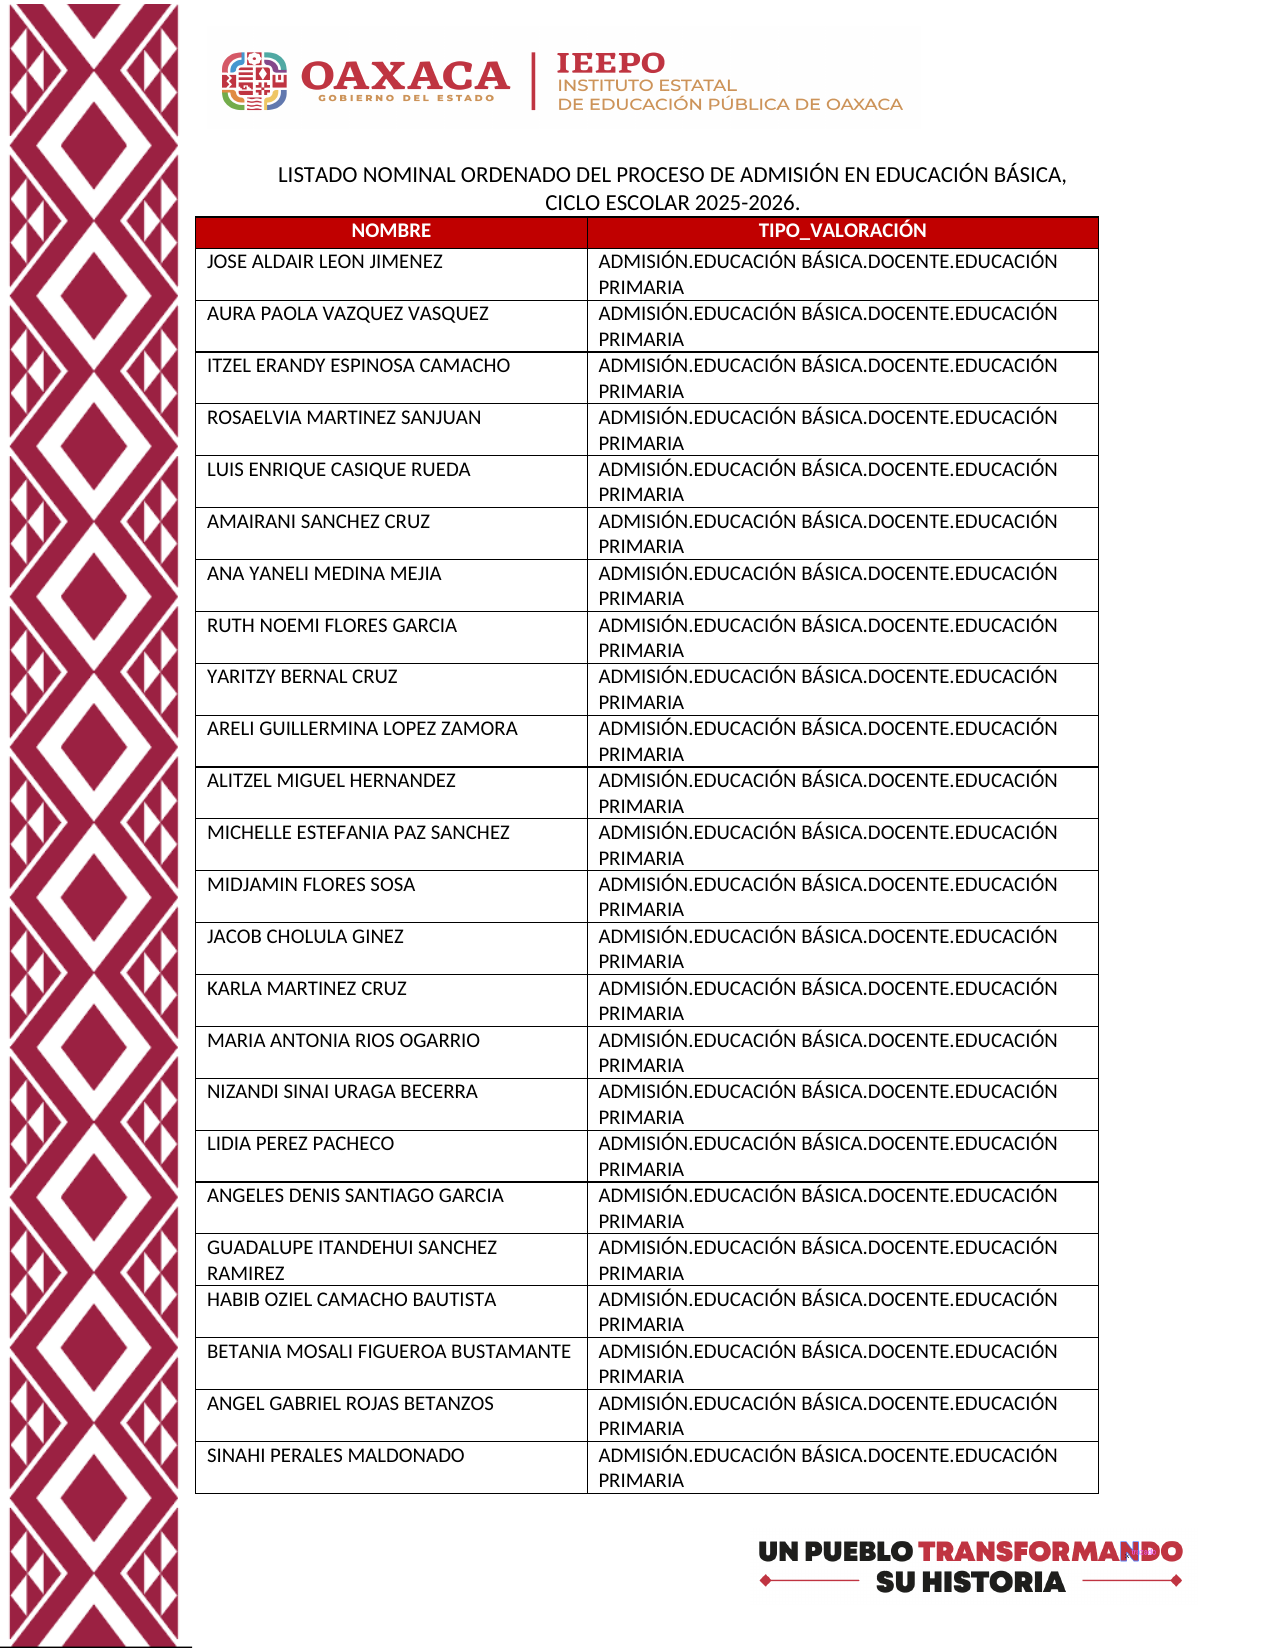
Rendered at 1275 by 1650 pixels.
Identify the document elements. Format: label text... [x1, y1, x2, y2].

picture [206, 26, 921, 129]
table_cell ADMISIÓN.EDUCACIÓN BÁSICA.DOCENTE.EDUCACIÓN PRIMARIA [588, 560, 1098, 611]
table_cell ROSAELVIA MARTINEZ SANJUAN [196, 404, 587, 455]
table_cell JOSE ALDAIR LEON JIMENEZ [196, 249, 587, 299]
table_header TIPO_VALORACIÓN [588, 218, 1098, 248]
table_cell AURA PAOLA VAZQUEZ VASQUEZ [196, 301, 587, 351]
table_cell YARITZY BERNAL CRUZ [196, 664, 587, 714]
table_cell ADMISIÓN.EDUCACIÓN BÁSICA.DOCENTE.EDUCACIÓN PRIMARIA [588, 1286, 1098, 1337]
table_cell HABIB OZIEL CAMACHO BAUTISTA [196, 1286, 587, 1337]
table_cell ANA YANELI MEDINA MEJIA [196, 560, 587, 611]
table_cell ADMISIÓN.EDUCACIÓN BÁSICA.DOCENTE.EDUCACIÓN PRIMARIA [588, 923, 1098, 974]
table_cell ADMISIÓN.EDUCACIÓN BÁSICA.DOCENTE.EDUCACIÓN PRIMARIA [588, 1183, 1098, 1233]
table_cell ITZEL ERANDY ESPINOSA CAMACHO [196, 353, 587, 403]
table_cell NIZANDI SINAI URAGA BECERRA [196, 1079, 587, 1129]
table_header NOMBRE [196, 218, 587, 248]
table_cell RUTH NOEMI FLORES GARCIA [196, 612, 587, 663]
table_cell BETANIA MOSALI FIGUEROA BUSTAMANTE [196, 1338, 587, 1389]
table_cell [588, 1390, 1098, 1441]
table_cell ADMISIÓN.EDUCACIÓN BÁSICA.DOCENTE.EDUCACIÓN PRIMARIA [588, 819, 1098, 870]
table_cell ADMISIÓN.EDUCACIÓN BÁSICA.DOCENTE.EDUCACIÓN PRIMARIA [588, 456, 1098, 507]
table_cell JACOB CHOLULA GINEZ [196, 923, 587, 974]
table_cell AMAIRANI SANCHEZ CRUZ [196, 508, 587, 559]
table_cell GUADALUPE ITANDEHUI SANCHEZ RAMIREZ [196, 1234, 587, 1285]
table_cell MICHELLE ESTEFANIA PAZ SANCHEZ [196, 819, 587, 870]
table_cell LUIS ENRIQUE CASIQUE RUEDA [196, 456, 587, 507]
table_cell ADMISIÓN.EDUCACIÓN BÁSICA.DOCENTE.EDUCACIÓN PRIMARIA [588, 353, 1098, 403]
table_cell ADMISIÓN.EDUCACIÓN BÁSICA.DOCENTE.EDUCACIÓN PRIMARIA [588, 975, 1098, 1026]
picture [0, 4, 193, 1648]
table_cell ARELI GUILLERMINA LOPEZ ZAMORA [196, 716, 587, 766]
table_cell ADMISIÓN.EDUCACIÓN BÁSICA.DOCENTE.EDUCACIÓN PRIMARIA [588, 508, 1098, 559]
picture [750, 1528, 1198, 1605]
table_cell ADMISIÓN.EDUCACIÓN BÁSICA.DOCENTE.EDUCACIÓN PRIMARIA [588, 1338, 1098, 1389]
table_cell MIDJAMIN FLORES SOSA [196, 871, 587, 922]
table_cell ADMISIÓN.EDUCACIÓN BÁSICA.DOCENTE.EDUCACIÓN PRIMARIA [588, 1234, 1098, 1285]
table_cell ADMISIÓN.EDUCACIÓN BÁSICA.DOCENTE.EDUCACIÓN PRIMARIA [588, 1131, 1098, 1181]
table_cell ADMISIÓN.EDUCACIÓN BÁSICA.DOCENTE.EDUCACIÓN PRIMARIA [588, 768, 1098, 818]
table_cell ADMISIÓN.EDUCACIÓN BÁSICA.DOCENTE.EDUCACIÓN PRIMARIA [588, 716, 1098, 766]
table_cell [588, 301, 1098, 351]
table_cell MARIA ANTONIA RIOS OGARRIO [196, 1027, 587, 1078]
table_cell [588, 249, 1098, 299]
table_cell ADMISIÓN.EDUCACIÓN BÁSICA.DOCENTE.EDUCACIÓN PRIMARIA [588, 871, 1098, 922]
table_cell ANGELES DENIS SANTIAGO GARCIA [196, 1183, 587, 1233]
table_cell ADMISIÓN.EDUCACIÓN BÁSICA.DOCENTE.EDUCACIÓN PRIMARIA [588, 1079, 1098, 1129]
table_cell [588, 1442, 1098, 1493]
table_cell SINAHI PERALES MALDONADO [196, 1442, 587, 1493]
table_cell ANGEL GABRIEL ROJAS BETANZOS [196, 1390, 587, 1441]
table_cell ALITZEL MIGUEL HERNANDEZ [196, 768, 587, 818]
table_cell ADMISIÓN.EDUCACIÓN BÁSICA.DOCENTE.EDUCACIÓN PRIMARIA [588, 612, 1098, 663]
table_cell ADMISIÓN.EDUCACIÓN BÁSICA.DOCENTE.EDUCACIÓN PRIMARIA [588, 1027, 1098, 1078]
table_cell KARLA MARTINEZ CRUZ [196, 975, 587, 1026]
table_cell LIDIA PEREZ PACHECO [196, 1131, 587, 1181]
table_cell ADMISIÓN.EDUCACIÓN BÁSICA.DOCENTE.EDUCACIÓN PRIMARIA [588, 664, 1098, 714]
table_cell ADMISIÓN.EDUCACIÓN BÁSICA.DOCENTE.EDUCACIÓN PRIMARIA [588, 404, 1098, 455]
